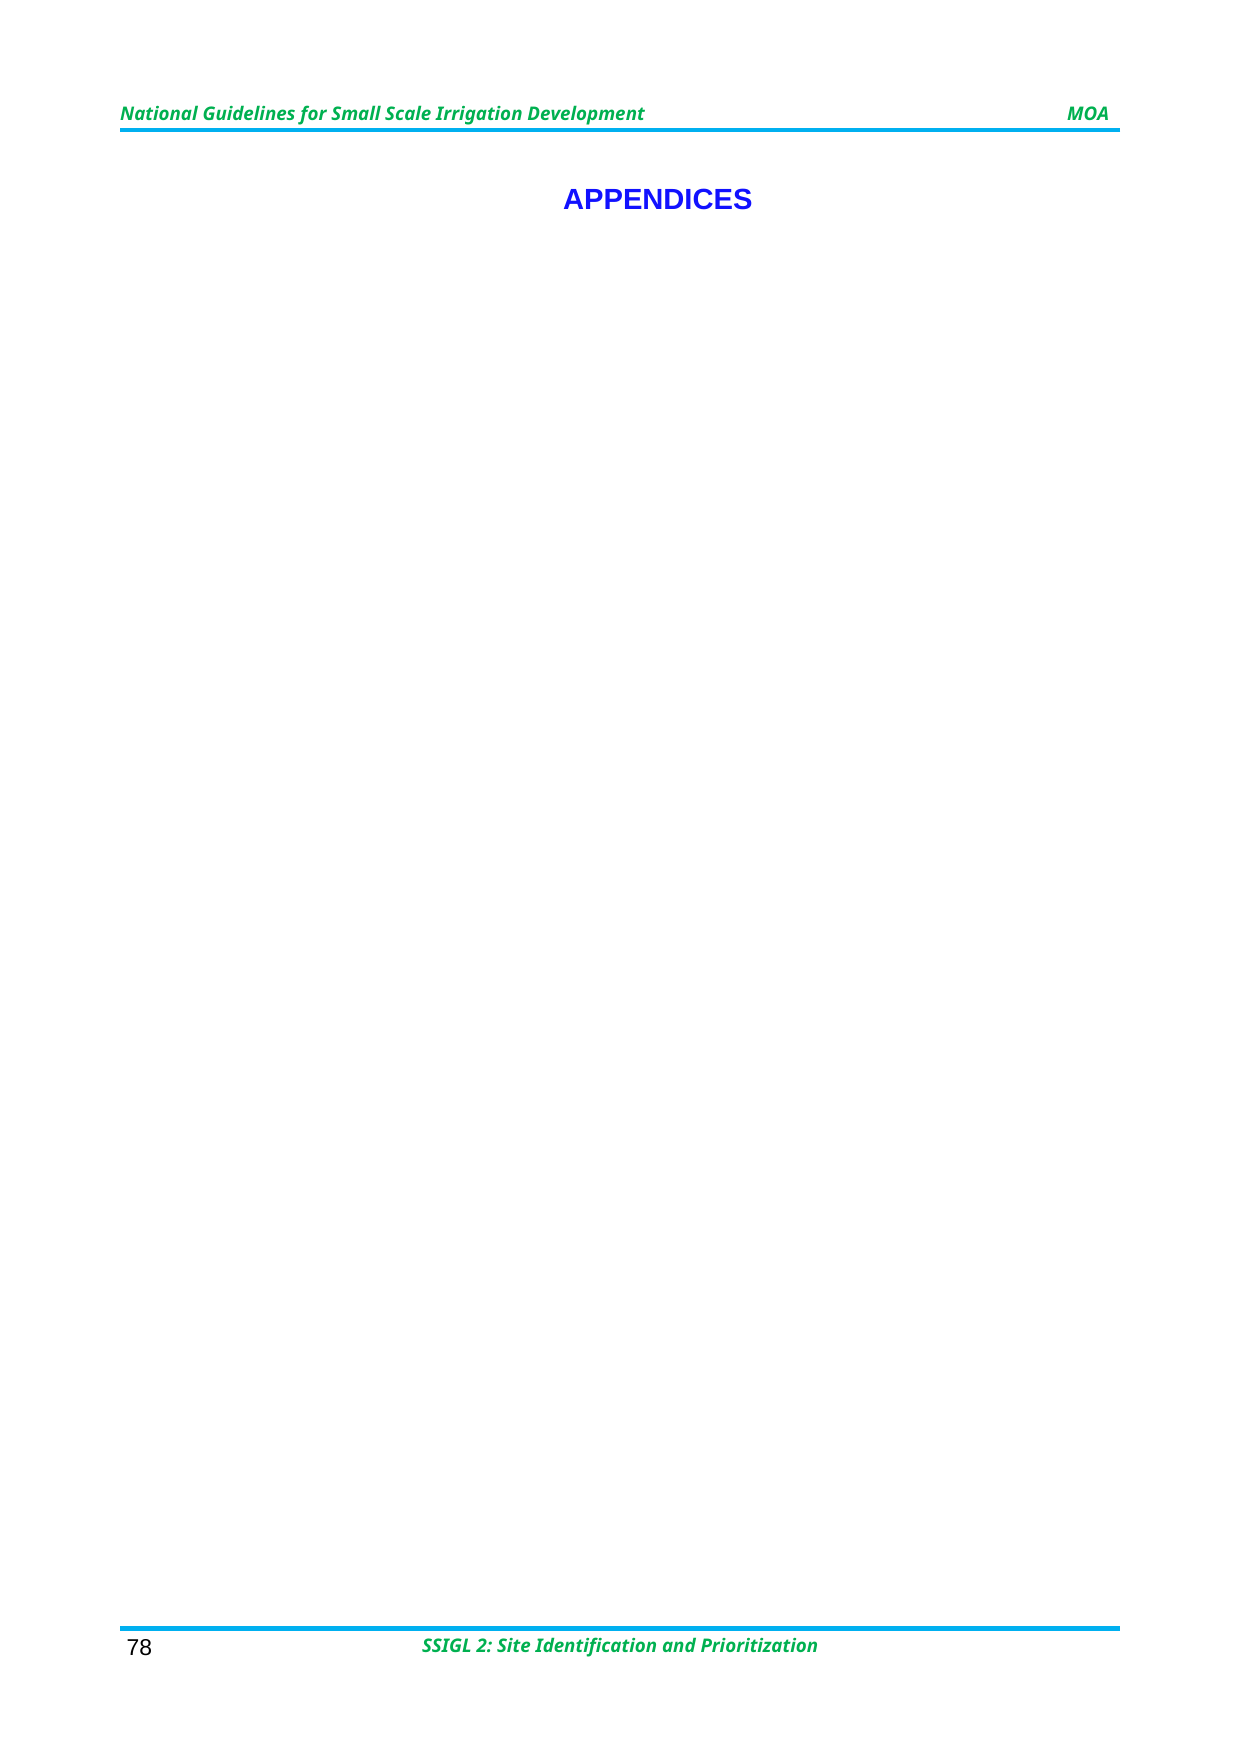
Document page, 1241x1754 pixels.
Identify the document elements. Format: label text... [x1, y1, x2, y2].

subtitle Appendices [195, 182, 1120, 216]
